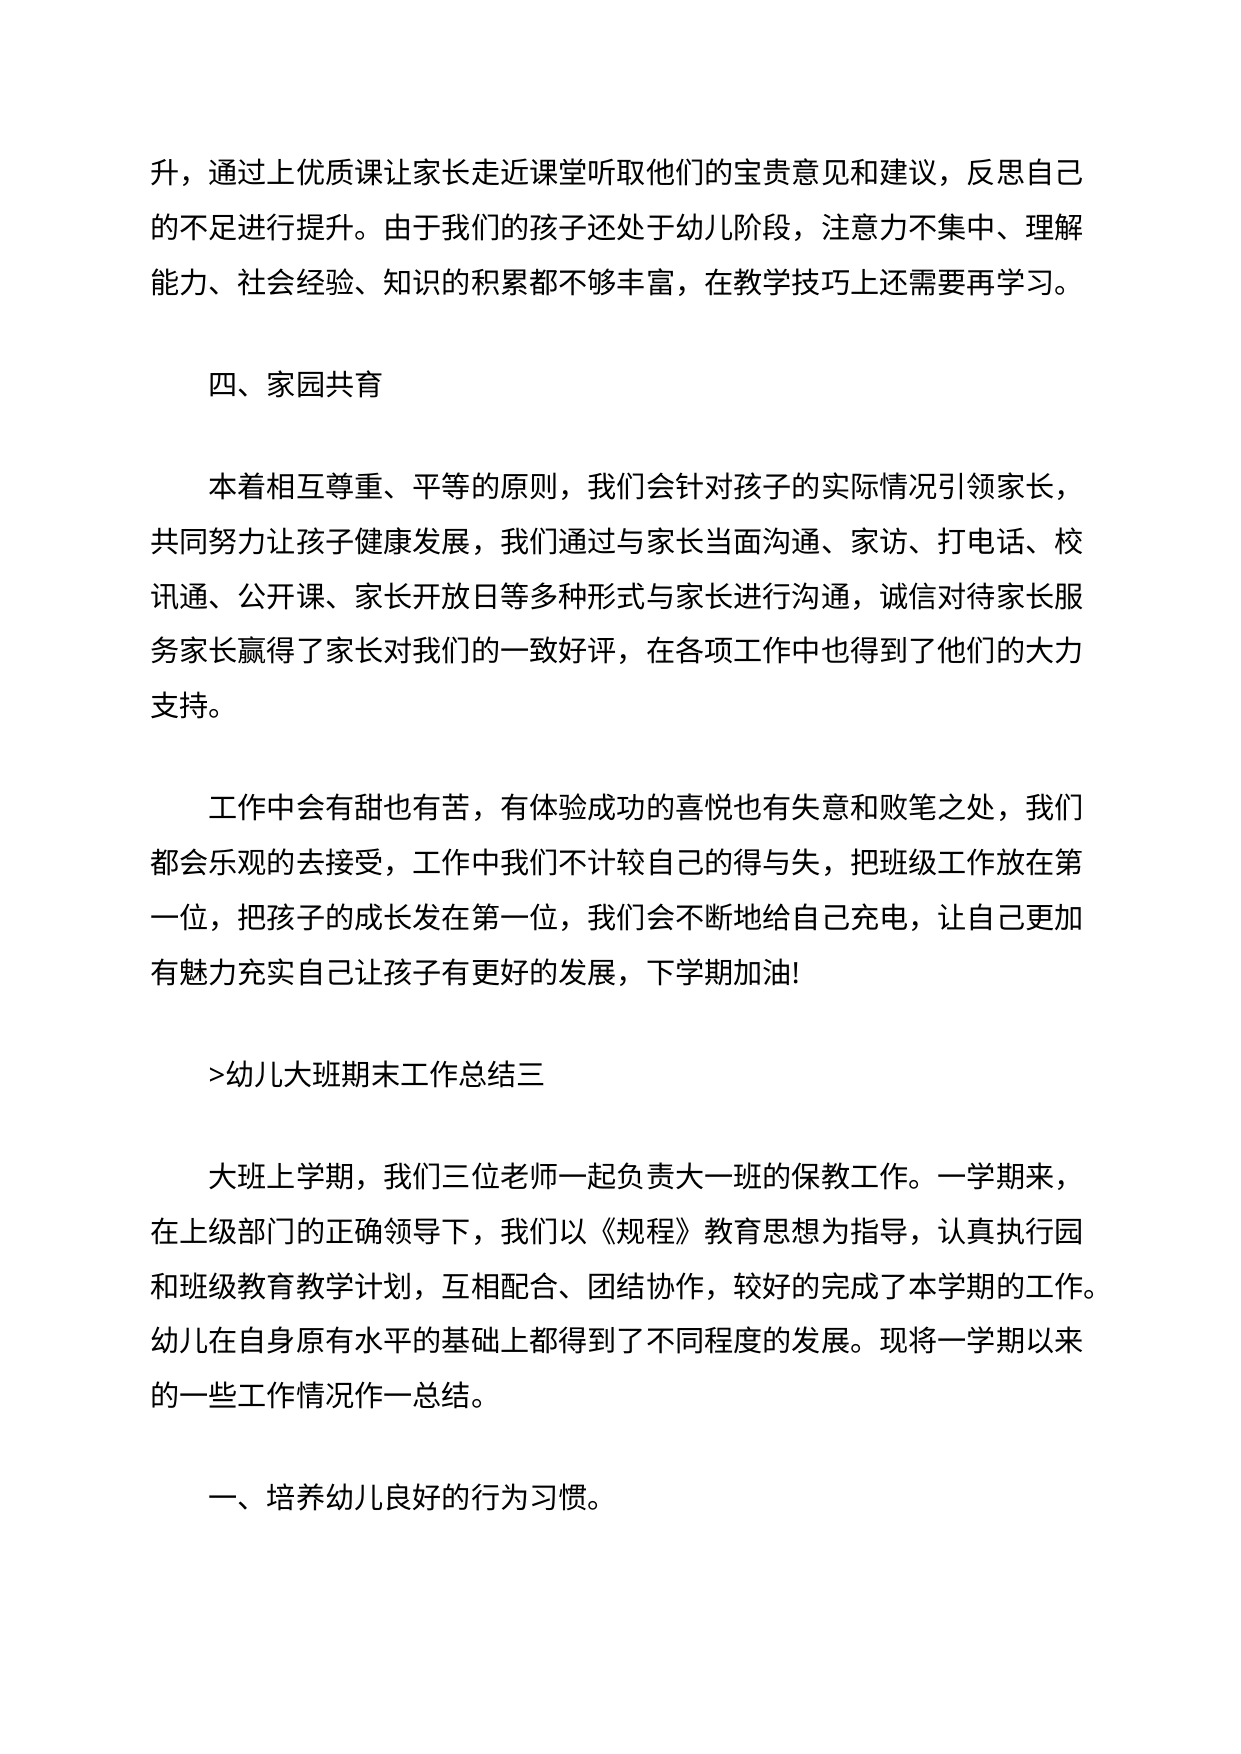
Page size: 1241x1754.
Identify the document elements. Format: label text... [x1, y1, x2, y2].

text 一、培养幼儿良好的行为习惯。 [150, 1475, 1090, 1517]
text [150, 150, 1090, 302]
text 大班上学期，我们三位老师一起负责大一班的保教工作。一学期来，在上级部门的正确领导下，我们以《规程》教育思想为指导，认真执行园和班级教育教学计划，互相配合、团结协作，较好的完成了本学期的工作。幼儿在自身原有水平的基础上都得到了不同程度的发展。现将一学期以来的一些工作情况作一总结。 [150, 1153, 1090, 1415]
text >幼儿大班期末工作总结三 [150, 1051, 1090, 1094]
text 本着相互尊重、平等的原则，我们会针对孩子的实际情况引领家长，共同努力让孩子健康发展，我们通过与家长当面沟通、家访、打电话、校讯通、公开课、家长开放日等多种形式与家长进行沟通，诚信对待家长服务家长赢得了家长对我们的一致好评，在各项工作中也得到了他们的大力支持。 [150, 463, 1090, 725]
text 四、家园共育 [150, 362, 1090, 404]
text 工作中会有甜也有苦，有体验成功的喜悦也有失意和败笔之处，我们都会乐观的去接受，工作中我们不计较自己的得与失，把班级工作放在第一位，把孩子的成长发在第一位，我们会不断地给自己充电，让自己更加有魅力充实自己让孩子有更好的发展，下学期加油! [150, 785, 1090, 992]
